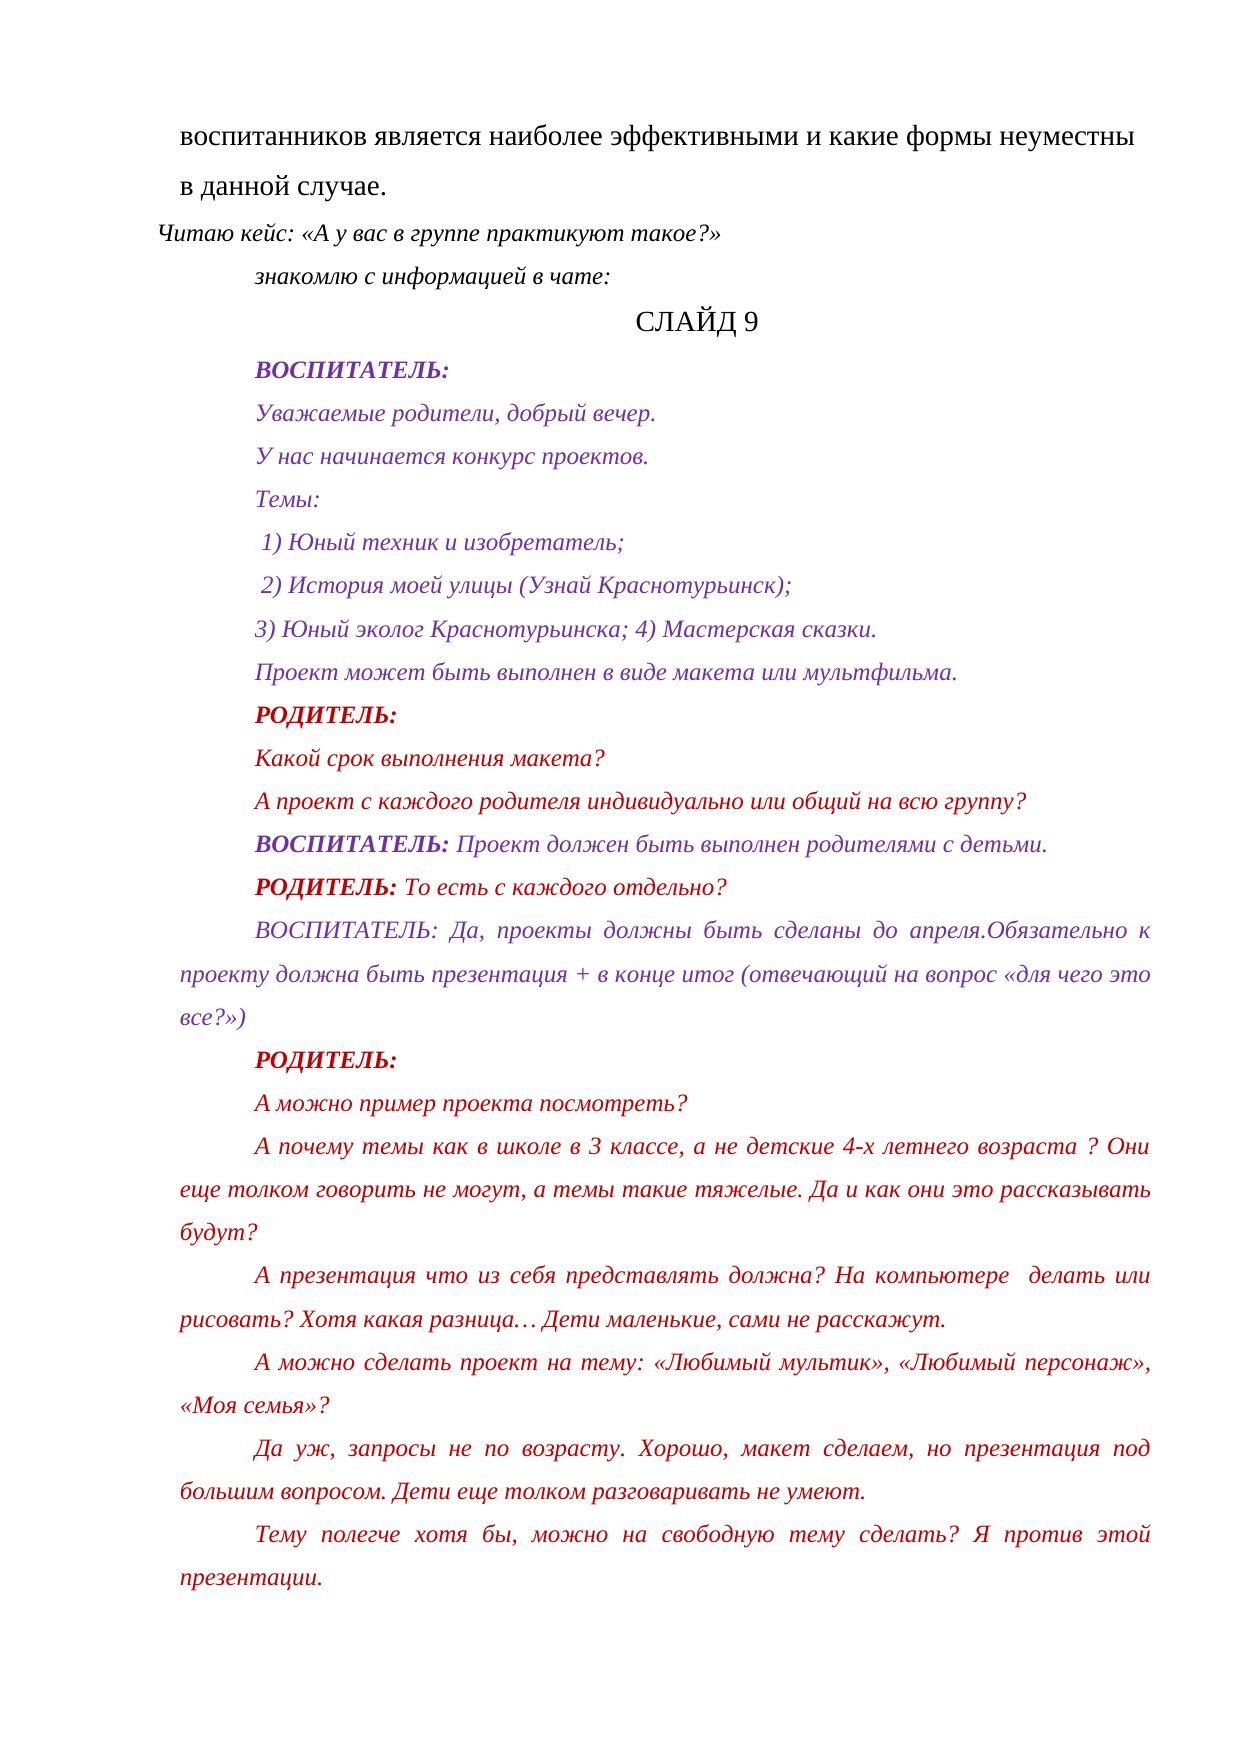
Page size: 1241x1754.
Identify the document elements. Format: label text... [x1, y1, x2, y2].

text А почему темы как в школе в 3 классе, а не детские 4-х летнего возраста ? Они еще толком говорить не могут, а темы такие тяжелые. Да и как они это рассказывать будут? [179, 1131, 1152, 1246]
text РОДИТЕЛЬ: [179, 700, 1152, 729]
text 1) Юный техник и изобретатель; [179, 527, 1152, 556]
text Читаю кейс: «А у вас в группе практикуют такое?» [150, 218, 1139, 247]
text Какой срок выполнения макета? [179, 743, 1152, 772]
text 3) Юный эколог Краснотурьинска; 4) Мастерская сказки. [179, 614, 1152, 642]
text А можно пример проекта посмотреть? [179, 1088, 1152, 1117]
text Тему полегче хотя бы, можно на свободную тему сделать? Я против этой презентации. [179, 1519, 1152, 1591]
text ВОСПИТАТЕЛЬ: Проект должен быть выполнен родителями с детьми. [179, 829, 1152, 858]
text СЛАЙД 9 [179, 304, 1139, 338]
text Проект может быть выполнен в виде макета или мультфильма. [179, 657, 1152, 686]
text Уважаемые родители, добрый вечер. [179, 398, 1152, 427]
text ВОСПИТАТЕЛЬ: Да, проекты должны быть сделаны до апреля.Обязательно к проекту должна быть презентация + в конце итог (отвечающий на вопрос «для чего это все?») [179, 916, 1152, 1031]
text Темы: [179, 484, 1152, 513]
text Да уж, запросы не по возрасту. Хорошо, макет сделаем, но презентация под большим вопросом. Дети еще толком разговаривать не умеют. [179, 1433, 1152, 1505]
text У нас начинается конкурс проектов. [179, 441, 1152, 470]
text РОДИТЕЛЬ: [179, 1045, 1152, 1074]
text знакомлю с информацией в чате: [179, 261, 1139, 290]
text 2) История моей улицы (Узнай Краснотурьинск); [179, 571, 1152, 599]
text РОДИТЕЛЬ: То есть с каждого отдельно? [179, 872, 1152, 901]
text ВОСПИТАТЕЛЬ: [179, 355, 1152, 384]
text А проект с каждого родителя индивидуально или общий на всю группу? [179, 786, 1152, 815]
text А презентация что из себя представлять должна? На компьютере делать или рисовать? Хотя какая разница… Дети маленькие, сами не расскажут. [179, 1261, 1152, 1332]
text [179, 118, 1152, 202]
text А можно сделать проект на тему: «Любимый мультик», «Любимый персонаж», «Моя семья»? [179, 1347, 1152, 1419]
